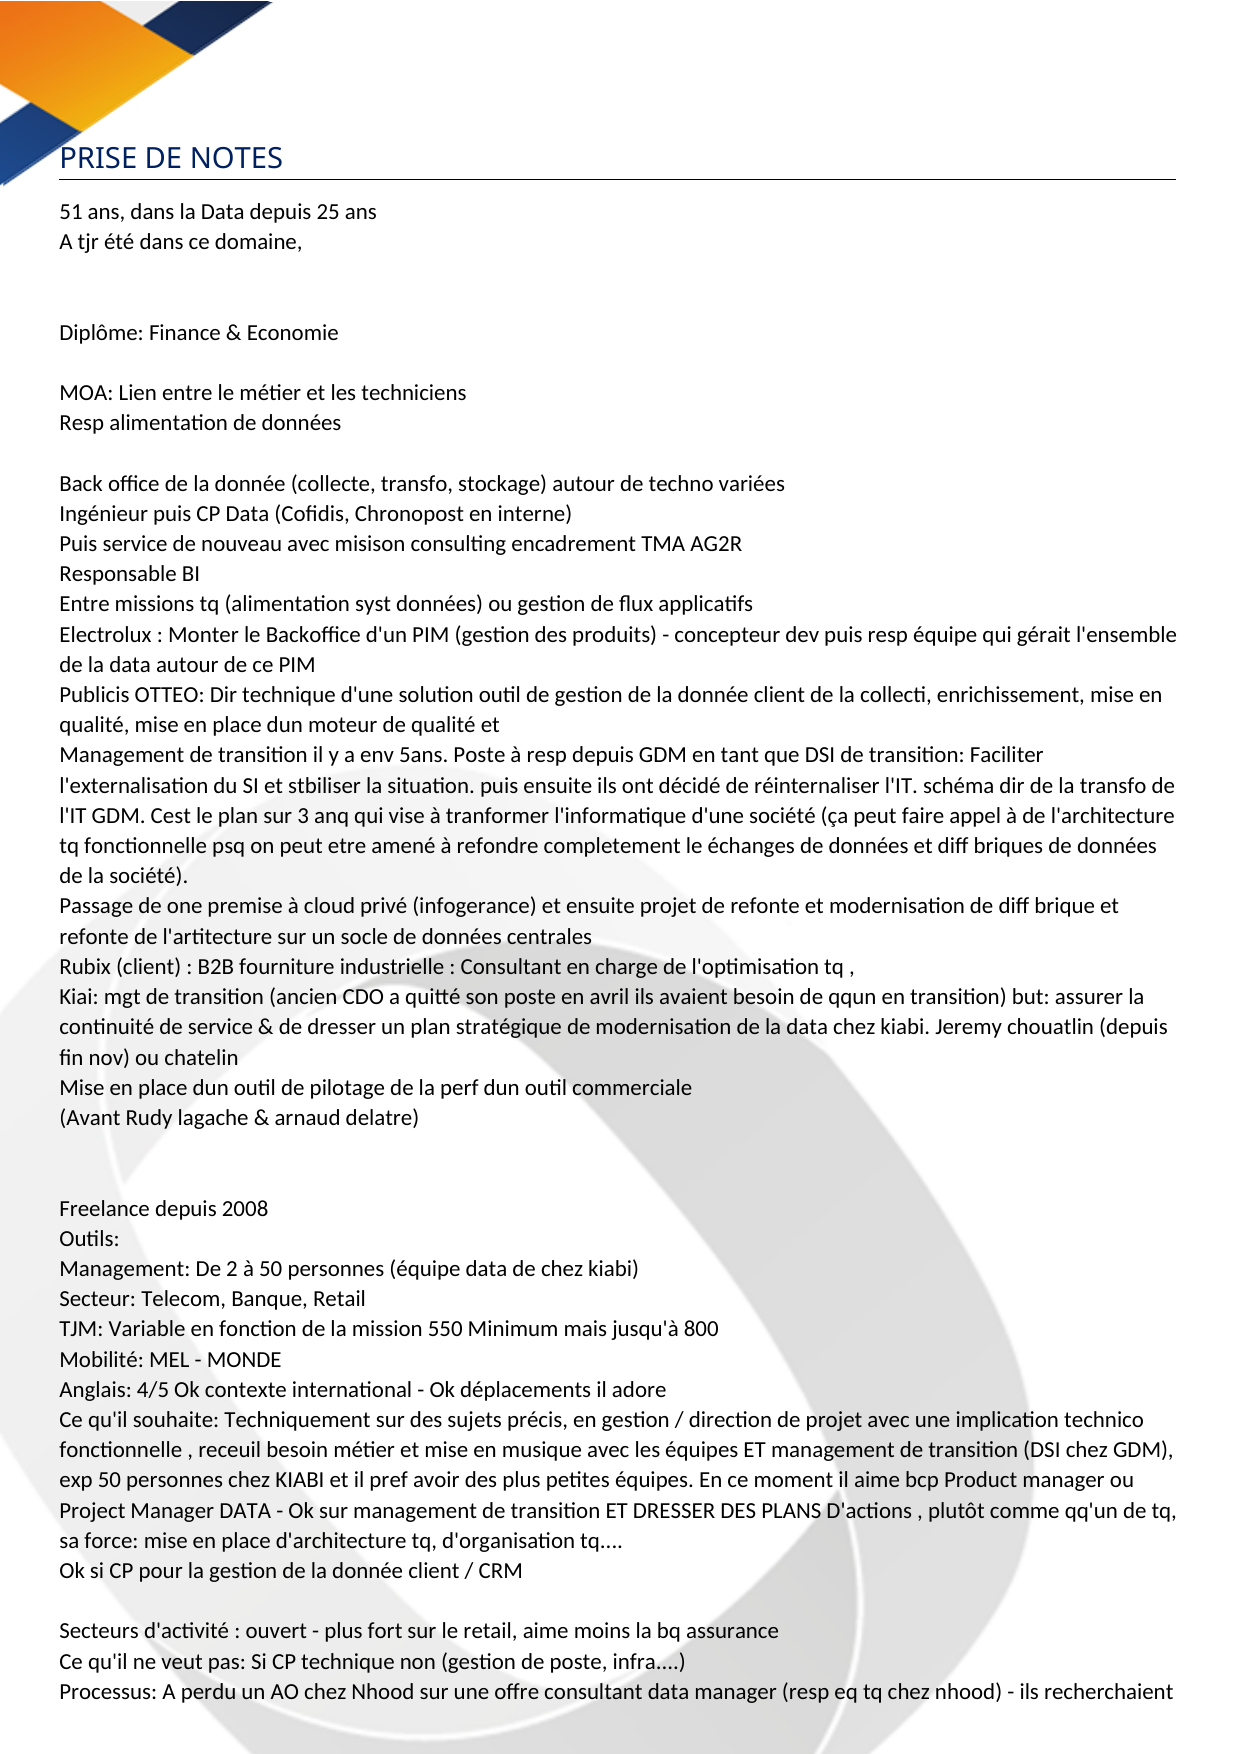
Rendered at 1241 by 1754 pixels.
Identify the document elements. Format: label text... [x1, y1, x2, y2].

picture [0, 719, 1074, 1754]
subtitle Prise de notes [59, 137, 1176, 179]
picture [0, 1, 288, 203]
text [59, 197, 1181, 1705]
